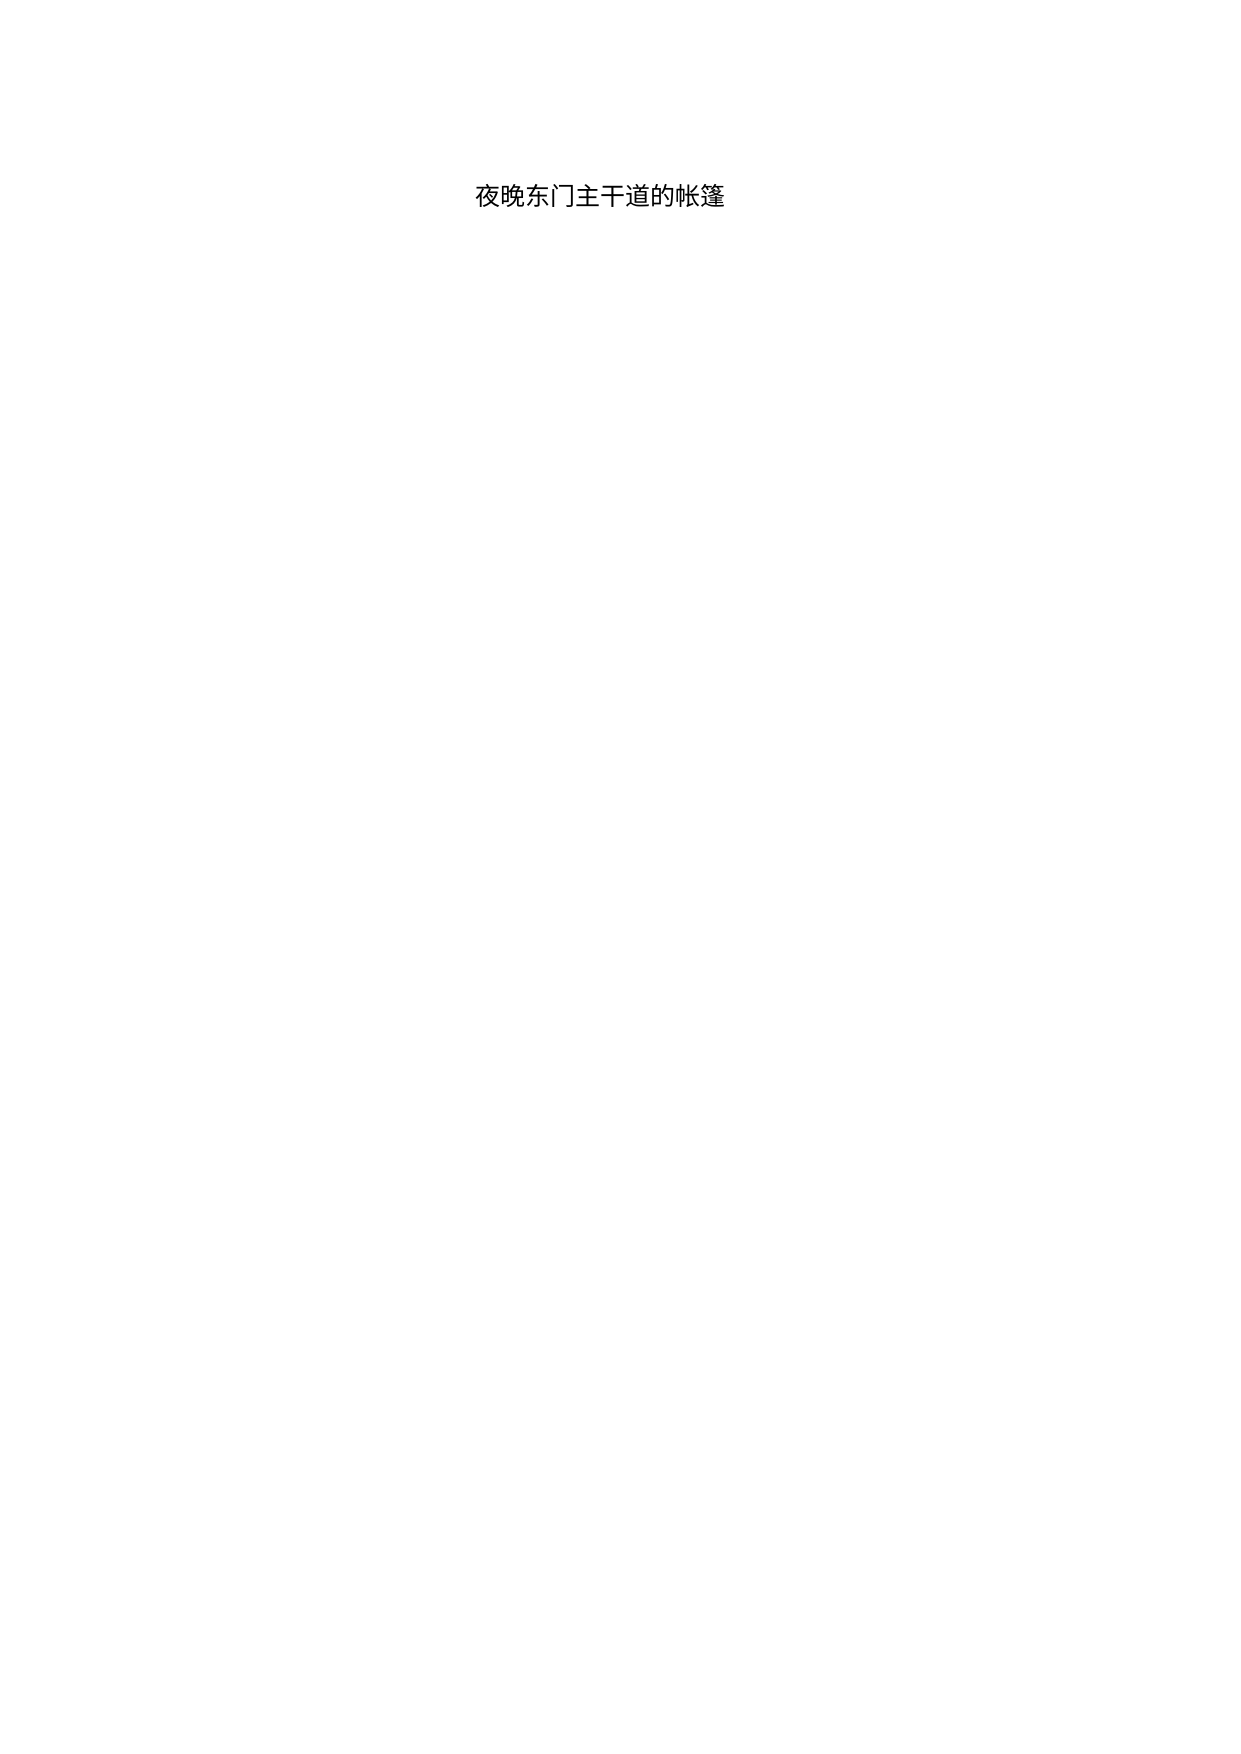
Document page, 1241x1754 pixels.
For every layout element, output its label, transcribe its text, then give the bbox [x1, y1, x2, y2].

text 夜晚东门主干道的帐篷 [187, 162, 1053, 227]
